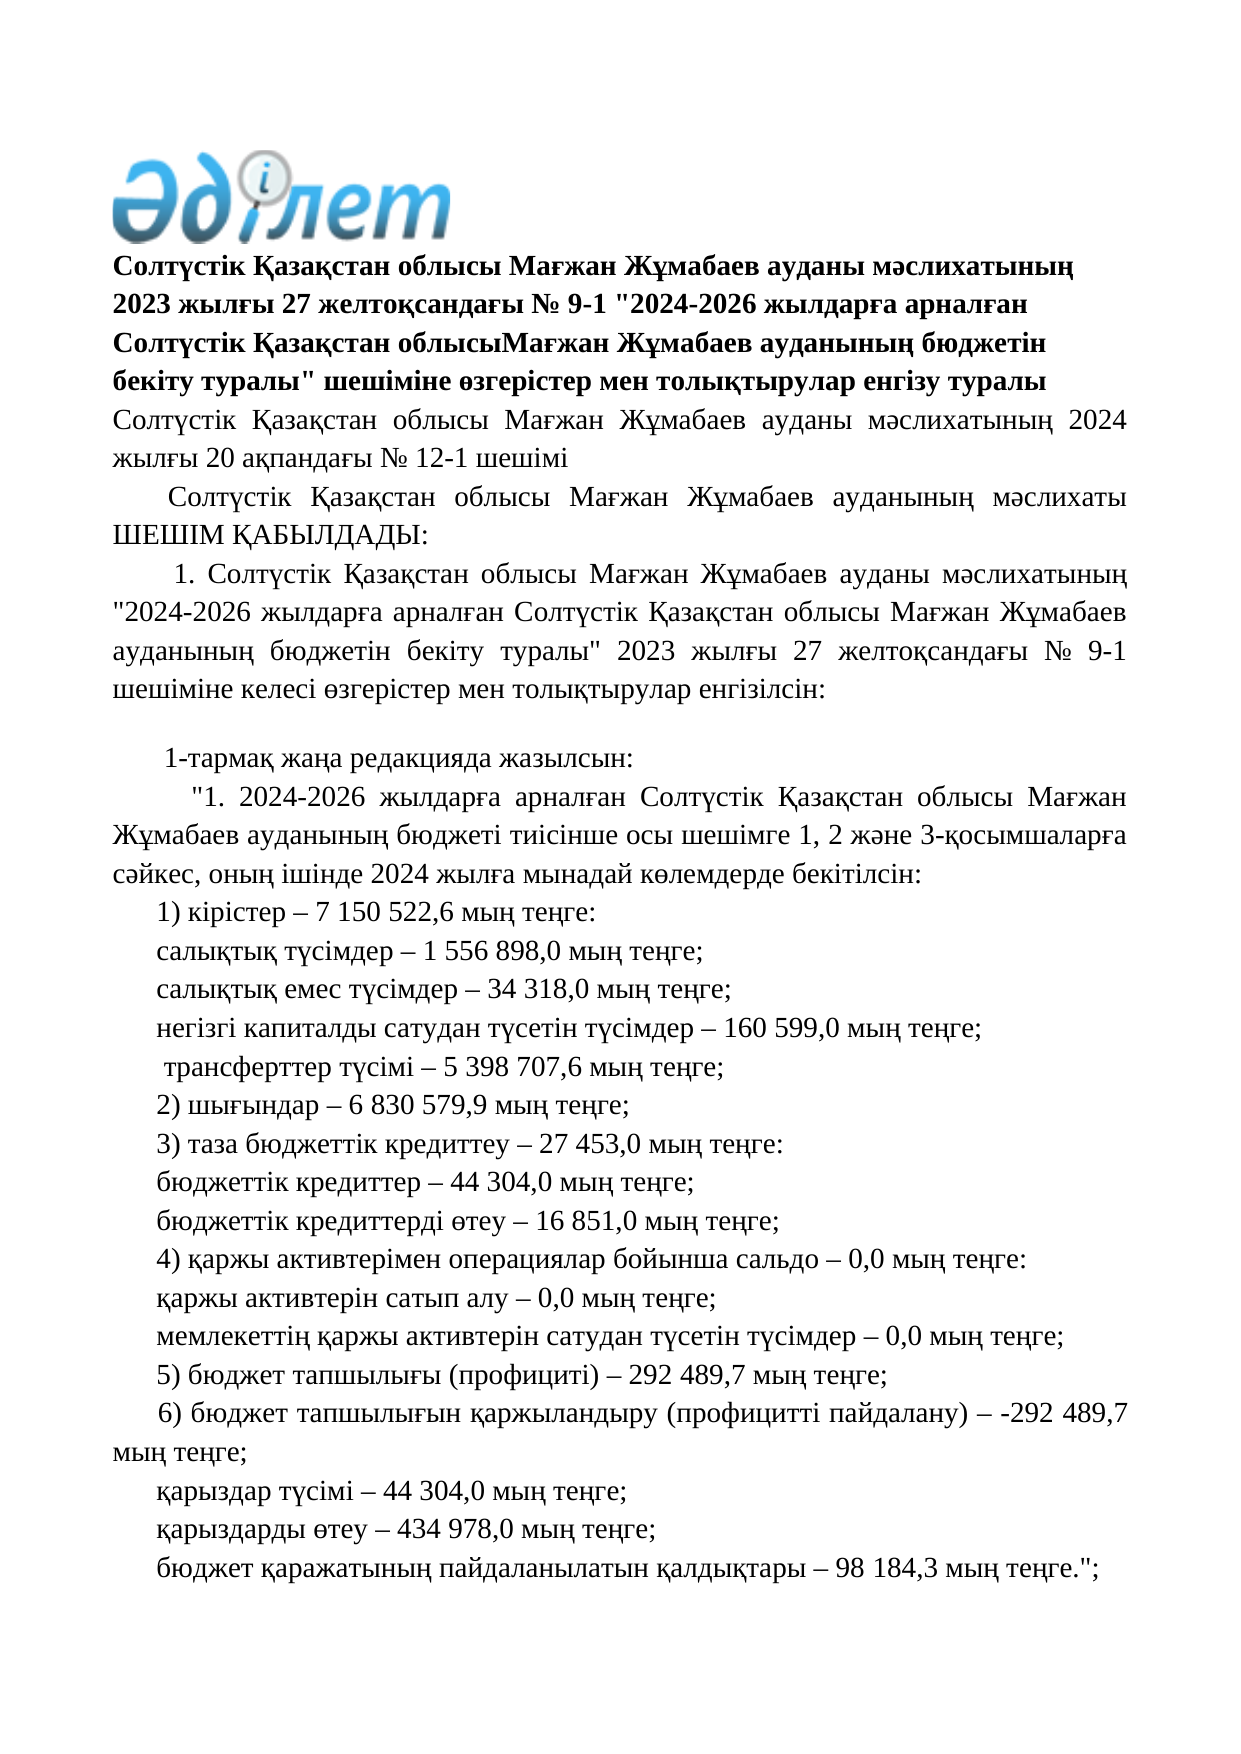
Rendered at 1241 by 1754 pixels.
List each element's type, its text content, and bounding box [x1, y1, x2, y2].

text бюджеттік кредиттерді өтеу – 16 851,0 мың теңге; [112, 1203, 1128, 1236]
text "1. 2024-2026 жылдарға арналған Солтүстік Қазақстан облысы Мағжан Жұмабаев ауданының бюджеті тиісінше осы шешімге 1, 2 және 3-қосымшаларға сәйкес, оның ішінде 2024 жылға мынадай көлемдерде бекітілсін: [112, 779, 1128, 889]
text Солтүстік Қазақстан облысы Мағжан Жұмабаев ауданының мәслихаты ШЕШІМ ҚАБЫЛДАДЫ: [112, 479, 1128, 551]
text салықтық емес түсімдер – 34 318,0 мың теңге; [112, 972, 1128, 1005]
text қаржы активтерін сатып алу – 0,0 мың теңге; [112, 1280, 1128, 1313]
text бюджеттік кредиттер – 44 304,0 мың теңге; [112, 1164, 1128, 1198]
text 1) кірістер – 7 150 522,6 мың теңге: [112, 894, 1128, 928]
text 4) қаржы активтерімен операциялар бойынша сальдо – 0,0 мың теңге: [112, 1241, 1128, 1275]
text мемлекеттің қаржы активтерін сатудан түсетін түсімдер – 0,0 мың теңге; [112, 1318, 1128, 1352]
picture [112, 150, 451, 244]
text 5) бюджет тапшылығы (профициті) – 292 489,7 мың теңге; [112, 1357, 1128, 1391]
text 3) таза бюджеттік кредиттеу – 27 453,0 мың теңге: [112, 1126, 1128, 1159]
text 1. Солтүстік Қазақстан облысы Мағжан Жұмабаев ауданы мәслихатының "2024-2026 жылдарға арналған Солтүстік Қазақстан облысы Мағжан Жұмабаев ауданының бюджетін бекіту туралы" 2023 жылғы 27 желтоқсандағы № 9-1 шешіміне келесі өзгерістер мен толықтырулар енгізілсін: [112, 556, 1128, 705]
text Солтүстік Қазақстан облысы Мағжан Жұмабаев ауданы мәслихатының 2024 жылғы 20 ақпандағы № 12-1 шешімі [112, 402, 1128, 474]
text 2) шығындар – 6 830 579,9 мың теңге; [112, 1087, 1128, 1121]
text салықтық түсімдер – 1 556 898,0 мың теңге; [112, 933, 1128, 967]
text қарыздар түсімі – 44 304,0 мың теңге; [112, 1473, 1128, 1506]
text Солтүстік Қазақстан облысы Мағжан Жұмабаев ауданы мәслихатының 2023 жылғы 27 желтоқсандағы № 9-1 "2024-2026 жылдарға арналған Солтүстік Қазақстан облысыМағжан Жұмабаев ауданының бюджетін бекіту туралы" шешіміне өзгерістер мен толықтырулар енгізу туралы [112, 248, 1128, 397]
text 6) бюджет тапшылығын қаржыландыру (профицитті пайдалану) – -292 489,7 мың теңге; [112, 1396, 1128, 1468]
text қарыздарды өтеу – 434 978,0 мың теңге; [112, 1511, 1128, 1545]
text 1-тармақ жаңа редакцияда жазылсын: [112, 740, 1128, 774]
text трансферттер түсімі – 5 398 707,6 мың теңге; [112, 1049, 1128, 1082]
text бюджет қаражатының пайдаланылатын қалдықтары – 98 184,3 мың теңге."; [112, 1550, 1128, 1583]
text негізгі капиталды сатудан түсетін түсімдер – 160 599,0 мың теңге; [112, 1010, 1128, 1044]
